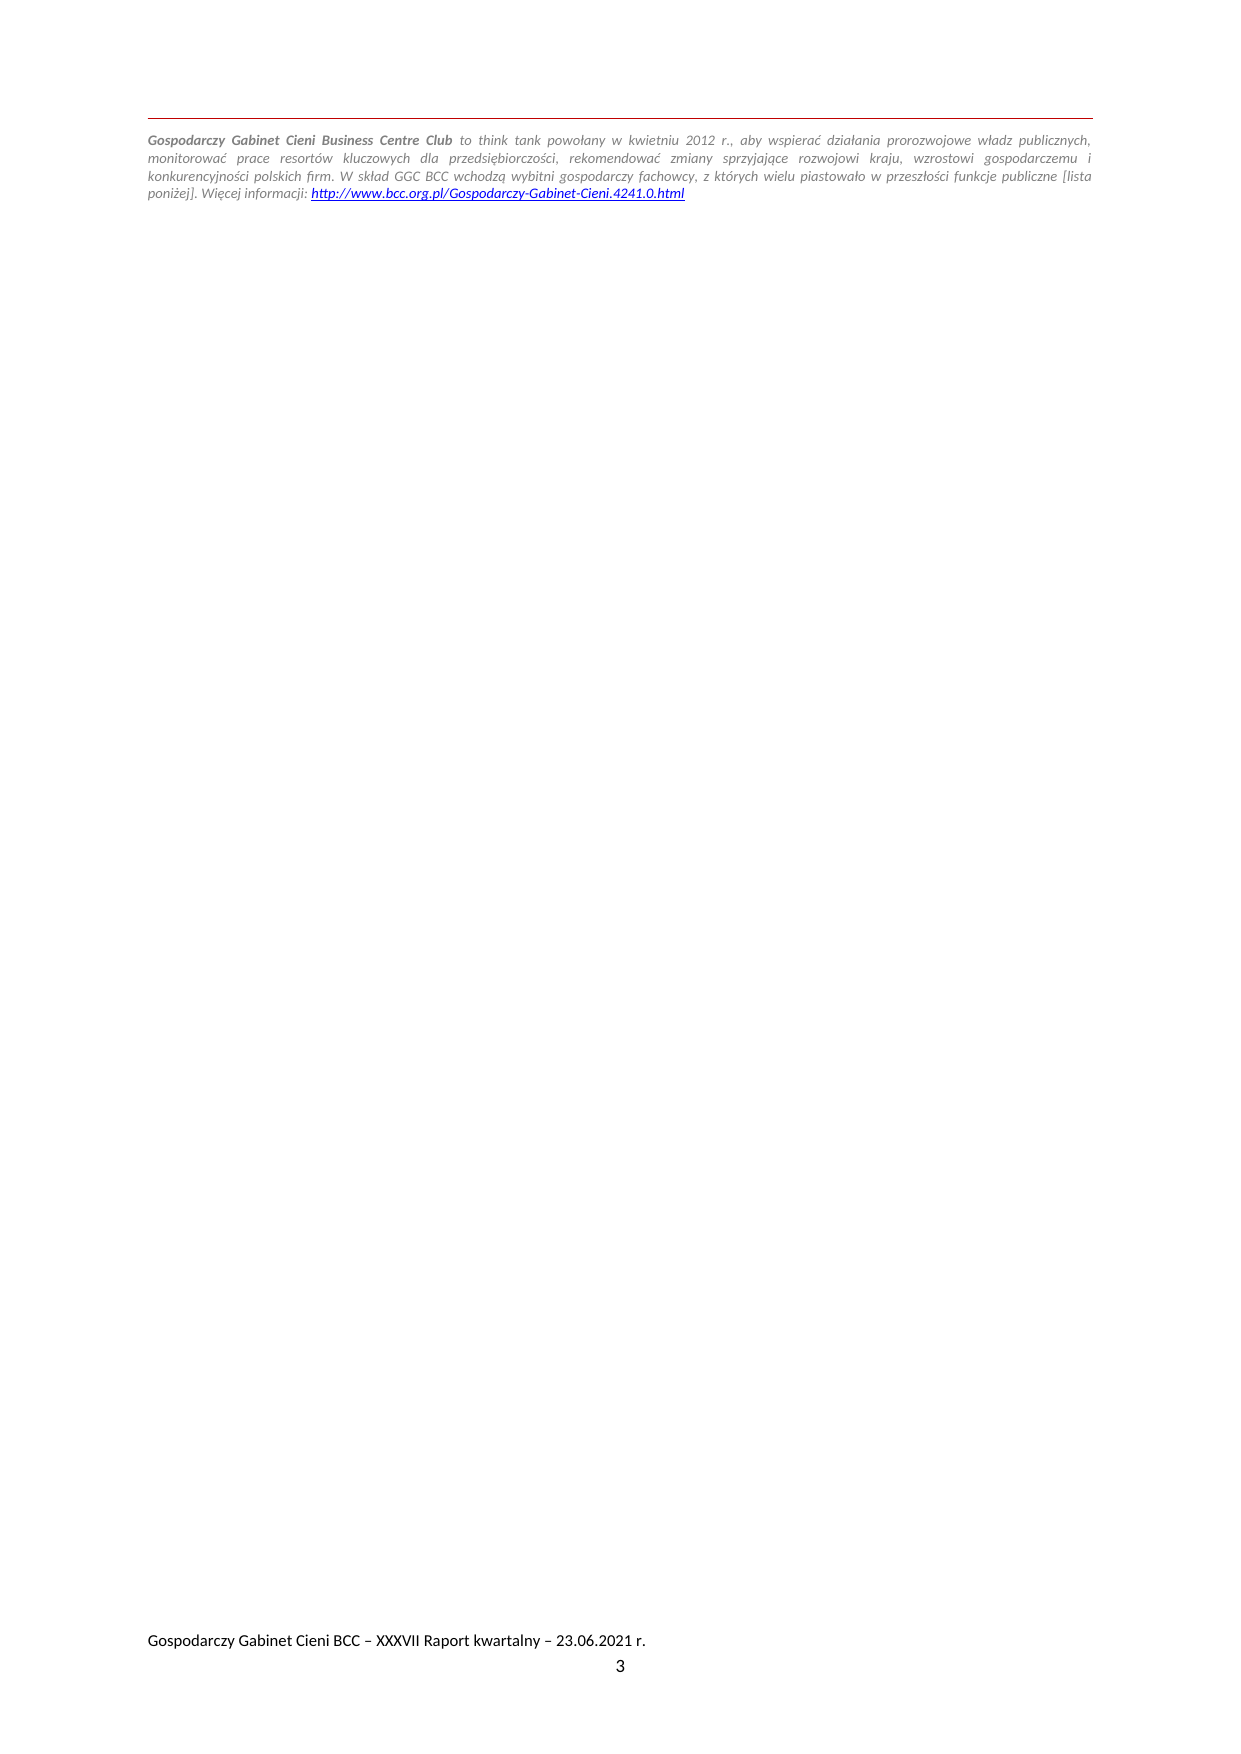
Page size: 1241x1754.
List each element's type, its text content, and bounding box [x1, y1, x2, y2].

text Gospodarczy Gabinet Cieni Business Centre Club to think tank powołany w kwietniu 2012 r., aby wspierać działania prorozwojowe władz publicznych, monitorować prace resortów kluczowych dla przedsiębiorczości, rekomendować zmiany sprzyjające rozwojowi kraju, wzrostowi gospodarczemu i konkurencyjności polskich firm. W skład GGC BCC wchodzą wybitni gospodarczy fachowcy, z których wielu piastowało w przeszłości funkcje publiczne [lista poniżej]. Więcej informacji: http://www.bcc.org.pl/Gospodarczy-Gabinet-Cieni.4241.0.html [148, 119, 1093, 202]
